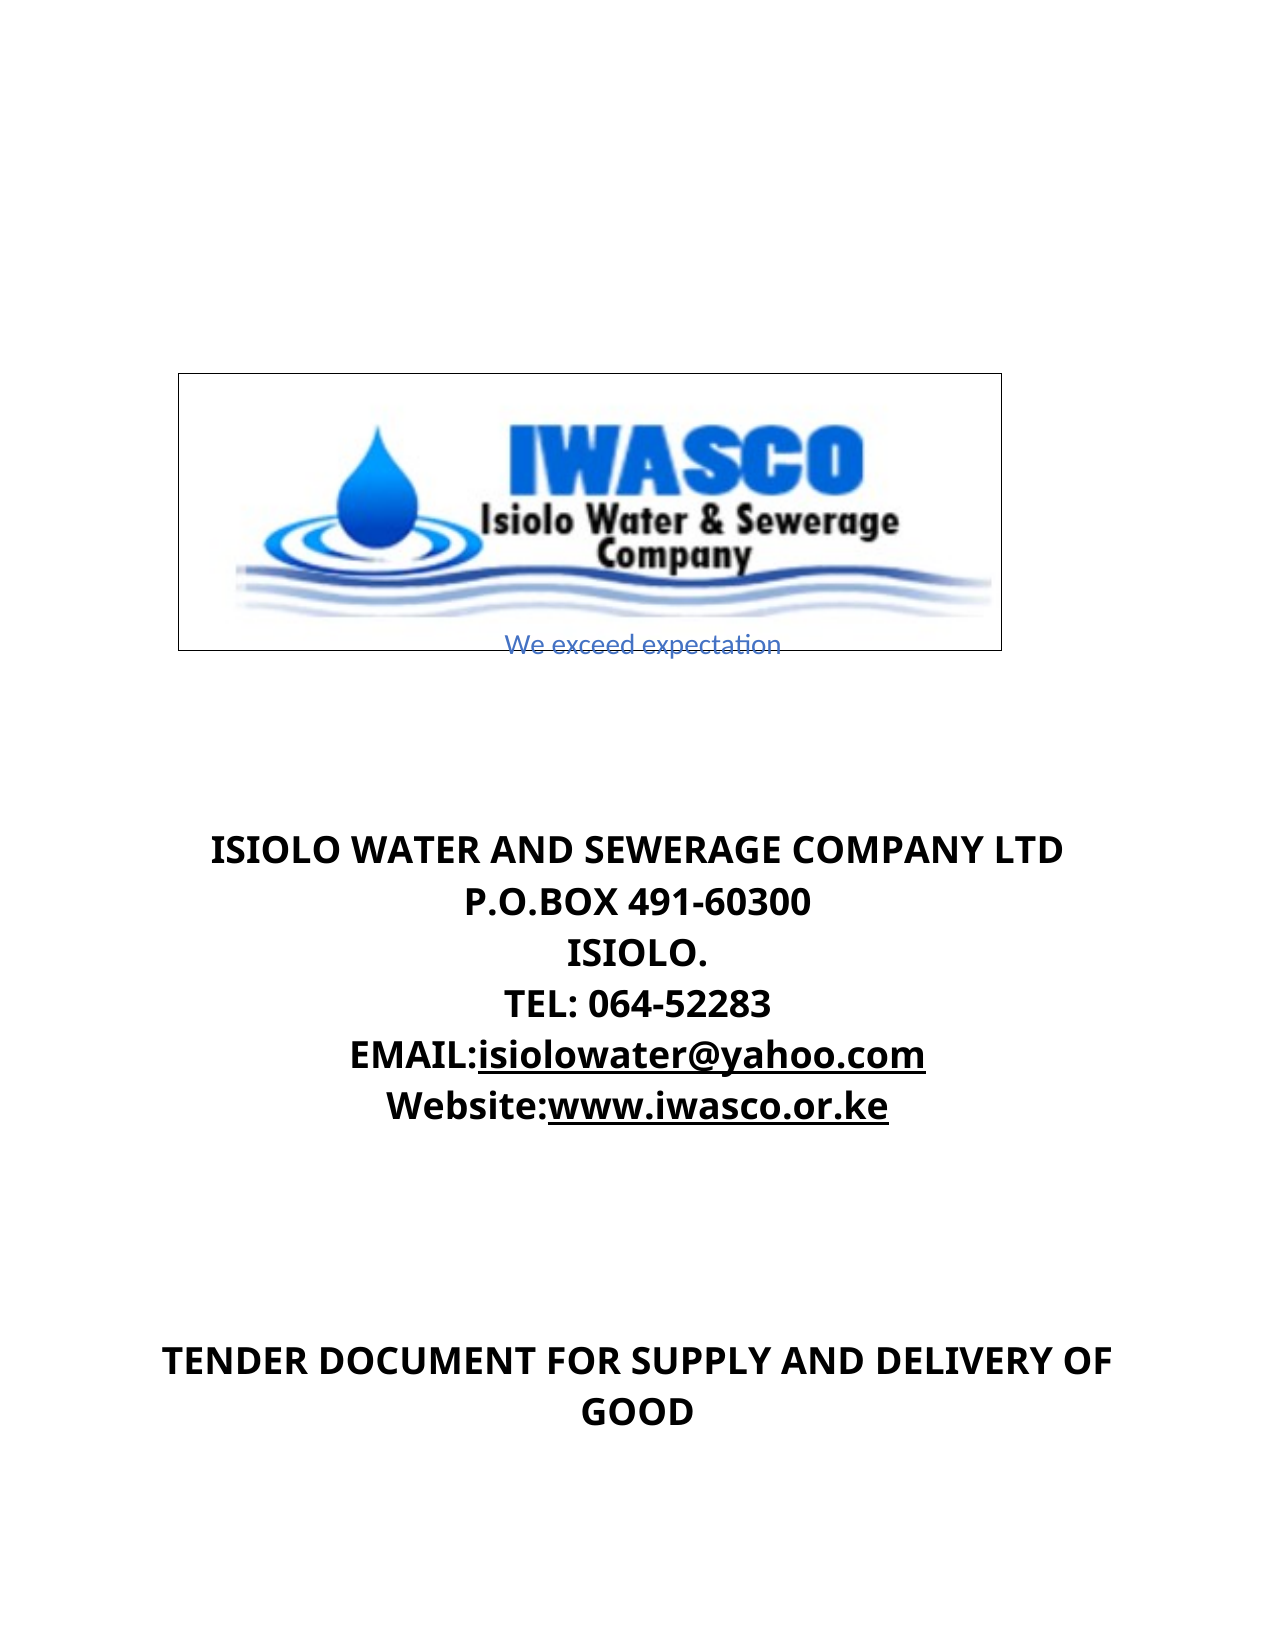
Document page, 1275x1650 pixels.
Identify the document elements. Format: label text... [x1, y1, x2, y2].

text ISIOLO WATER AND SEWERAGE COMPANY LTD [150, 824, 1125, 875]
picture [771, 642, 777, 650]
text ISIOLO. [150, 926, 1125, 977]
picture [624, 642, 631, 650]
text TEL: 064-52283 [150, 977, 1125, 1028]
picture [673, 642, 680, 650]
picture [740, 642, 747, 650]
picture [514, 641, 520, 650]
picture [179, 374, 1001, 650]
picture [755, 642, 763, 650]
text TENDER DOCUMENT FOR SUPPLY AND DELIVERY OF GOOD [150, 1334, 1125, 1436]
text Website:www.iwasco.or.ke [150, 1079, 1125, 1130]
text P.O.BOX 491-60300 [150, 875, 1125, 926]
text EMAIL:isiolowater@yahoo.com [150, 1028, 1125, 1079]
